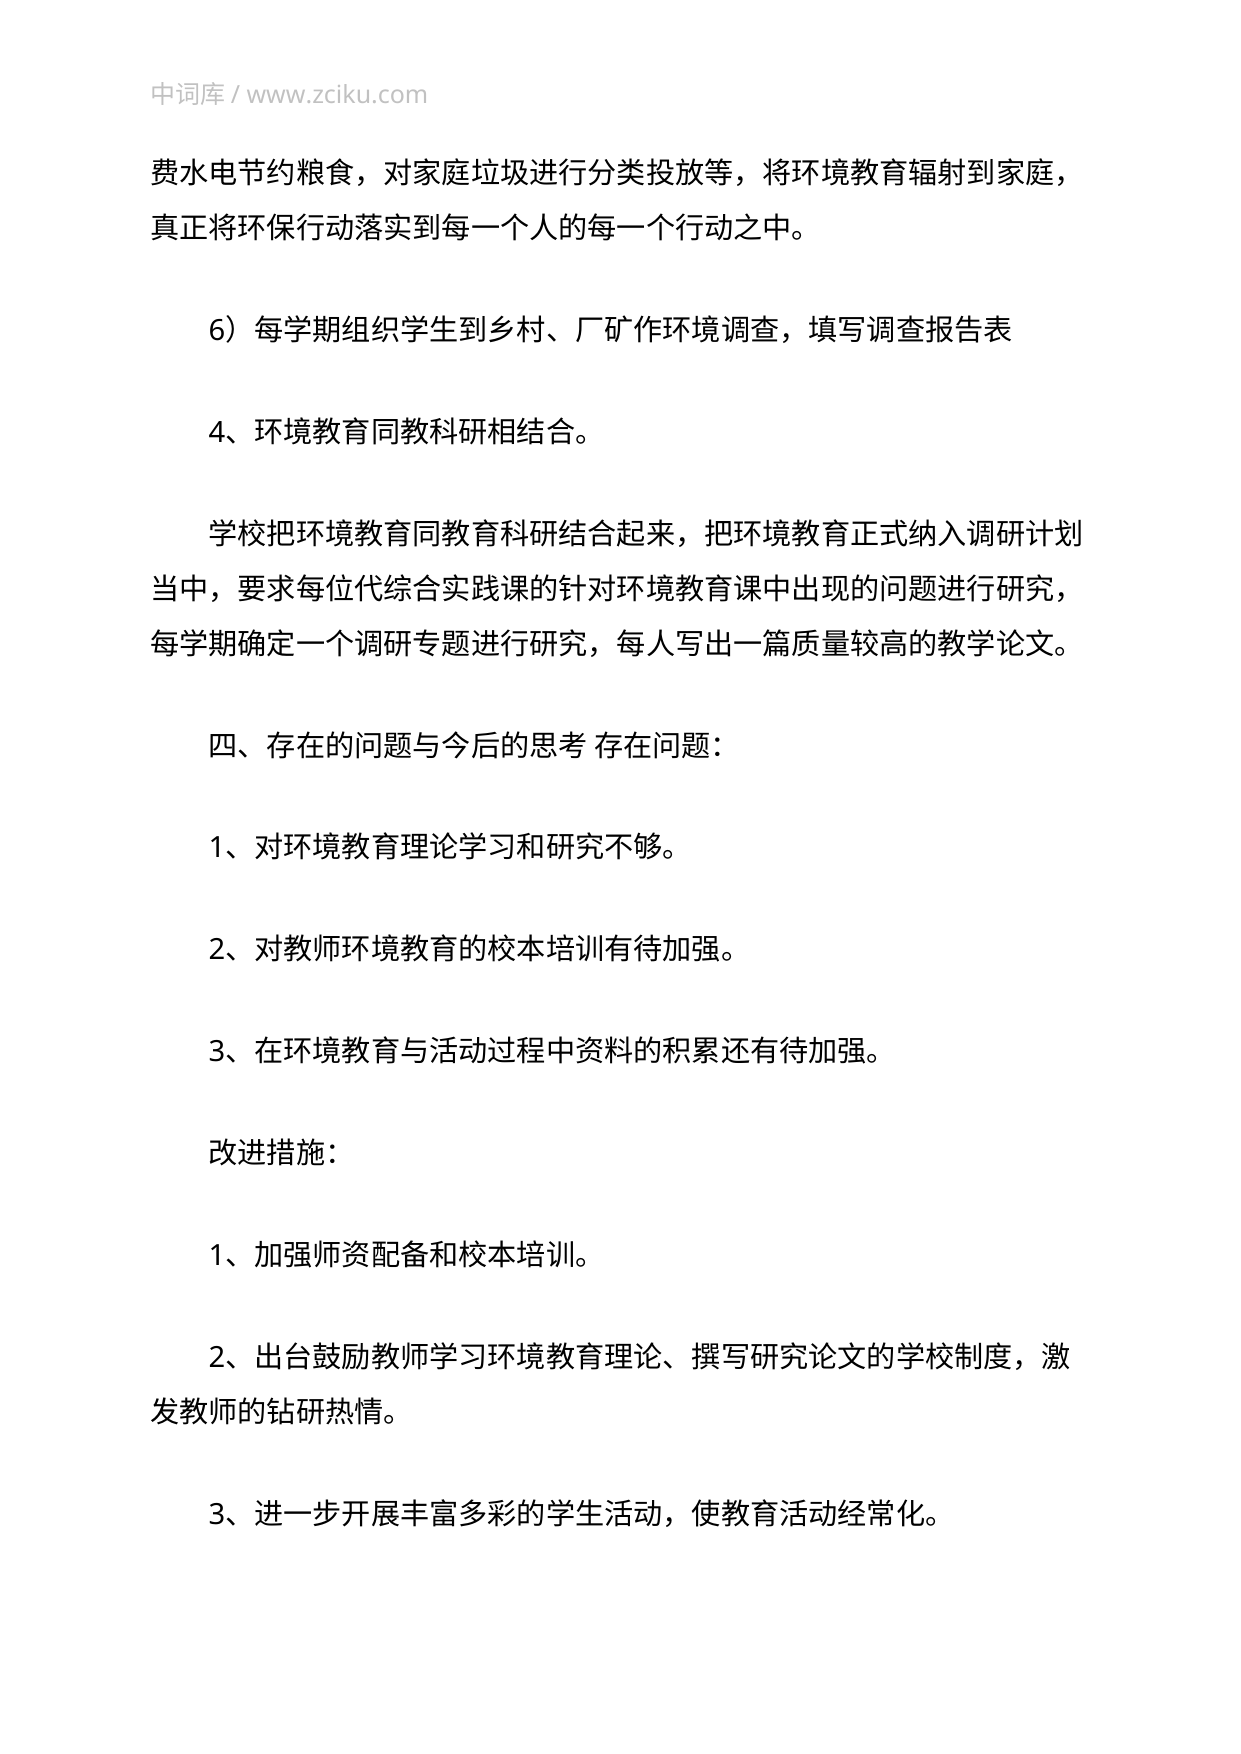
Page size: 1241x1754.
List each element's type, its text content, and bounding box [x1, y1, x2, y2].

text 6）每学期组织学生到乡村、厂矿作环境调查，填写调查报告表 [150, 307, 1090, 349]
text 4、环境教育同教科研相结合。 [150, 409, 1090, 451]
text 1、加强师资配备和校本培训。 [150, 1232, 1090, 1274]
text 1、对环境教育理论学习和研究不够。 [150, 824, 1090, 866]
text 3、进一步开展丰富多彩的学生活动，使教育活动经常化。 [150, 1490, 1090, 1533]
text 四、存在的问题与今后的思考 存在问题： [150, 722, 1090, 764]
text 2、对教师环境教育的校本培训有待加强。 [150, 926, 1090, 968]
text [150, 150, 1090, 247]
text 改进措施： [150, 1130, 1090, 1172]
text 3、在环境教育与活动过程中资料的积累还有待加强。 [150, 1028, 1090, 1070]
text 2、出台鼓励教师学习环境教育理论、撰写研究论文的学校制度，激发教师的钻研热情。 [150, 1334, 1090, 1431]
text 学校把环境教育同教育科研结合起来，把环境教育正式纳入调研计划当中，要求每位代综合实践课的针对环境教育课中出现的问题进行研究，每学期确定一个调研专题进行研究，每人写出一篇质量较高的教学论文。 [150, 511, 1090, 663]
